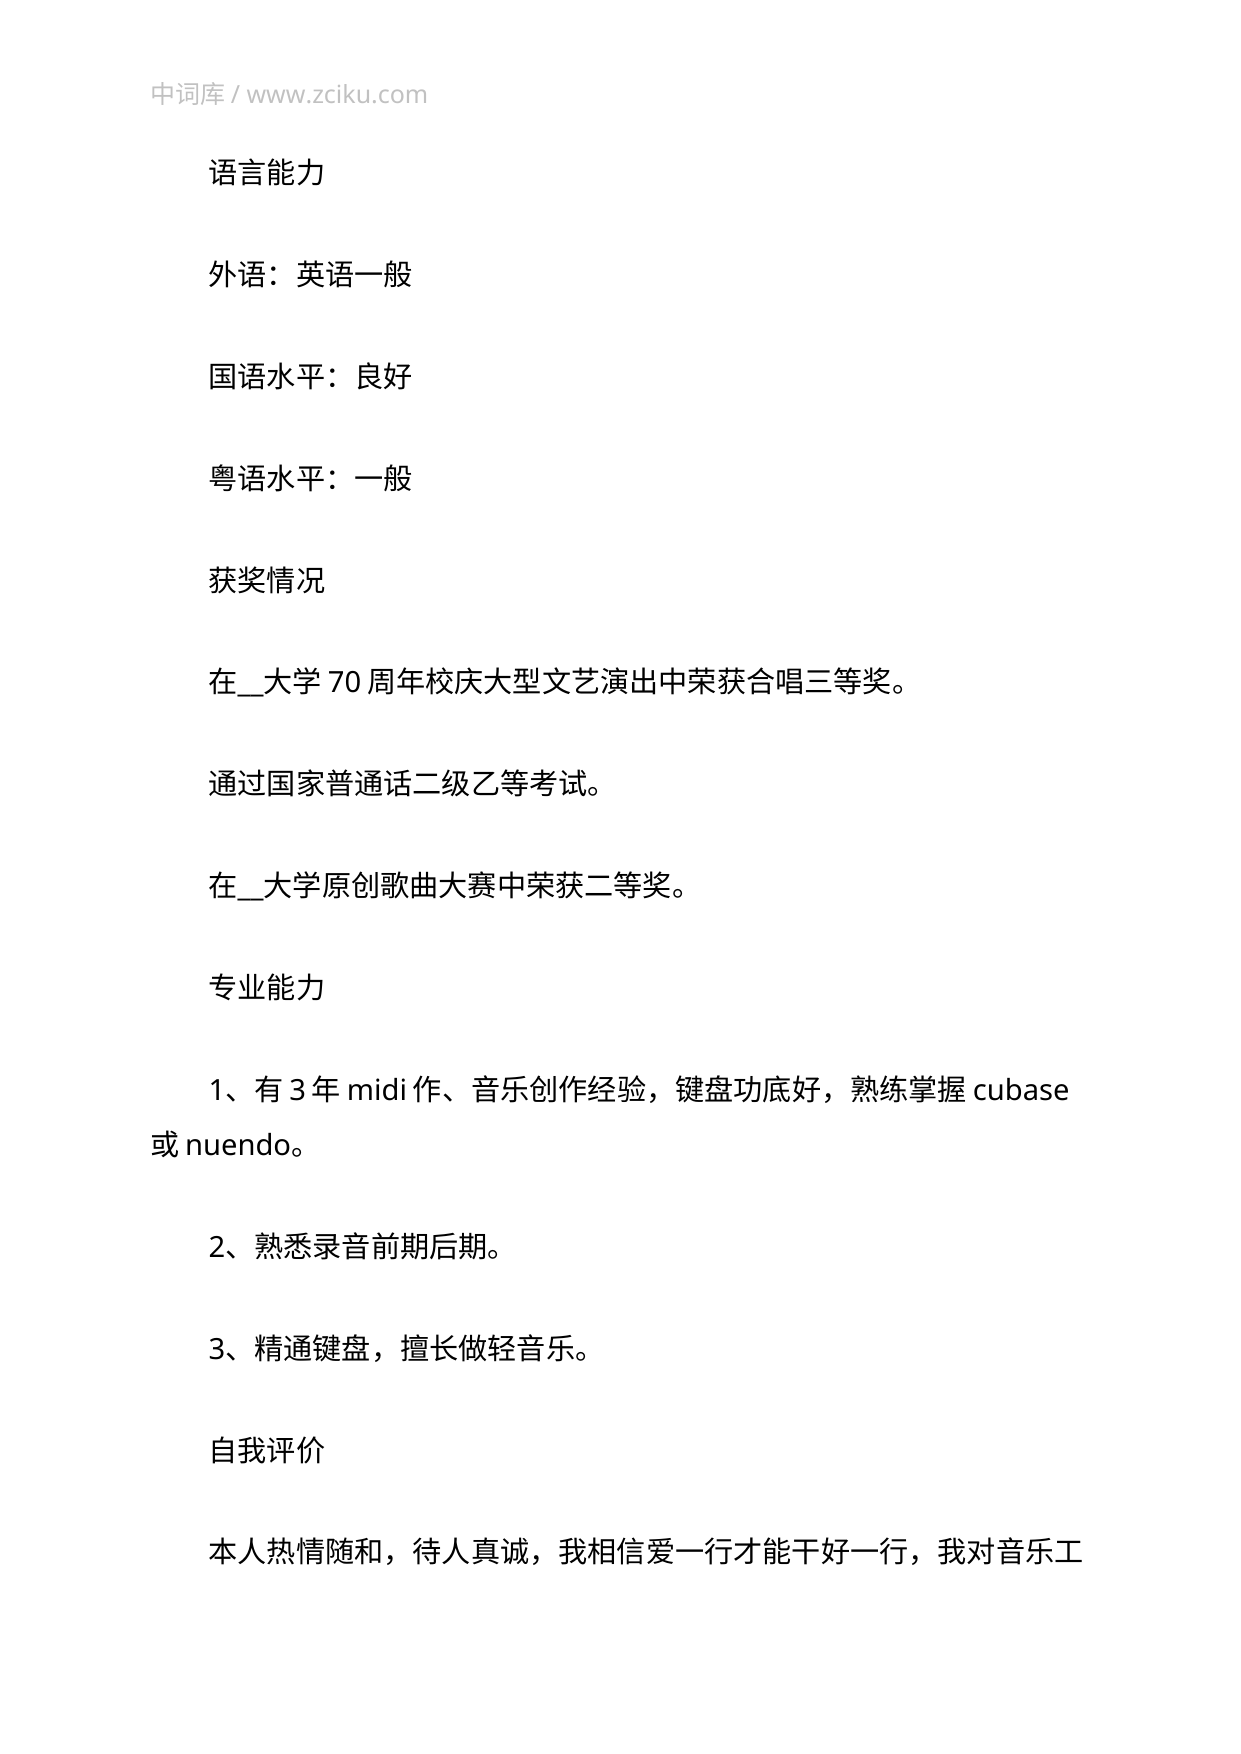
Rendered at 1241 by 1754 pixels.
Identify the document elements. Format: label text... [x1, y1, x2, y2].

text 在__大学70周年校庆大型文艺演出中荣获合唱三等奖。 [150, 659, 1090, 701]
text 获奖情况 [150, 557, 1090, 599]
text 2、熟悉录音前期后期。 [150, 1223, 1090, 1266]
text 专业能力 [150, 964, 1090, 1007]
text 粤语水平：一般 [150, 455, 1090, 498]
text 国语水平：良好 [150, 353, 1090, 396]
text 自我评价 [150, 1427, 1090, 1469]
text 通过国家普通话二级乙等考试。 [150, 761, 1090, 803]
text 语言能力 [150, 150, 1090, 192]
text 1、有3年midi作、音乐创作经验，键盘功底好，熟练掌握cubase或nuendo。 [150, 1066, 1090, 1164]
text 3、精通键盘，擅长做轻音乐。 [150, 1325, 1090, 1368]
text 在__大学原创歌曲大赛中荣获二等奖。 [150, 863, 1090, 905]
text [150, 1529, 1090, 1571]
text 外语：英语一般 [150, 252, 1090, 294]
